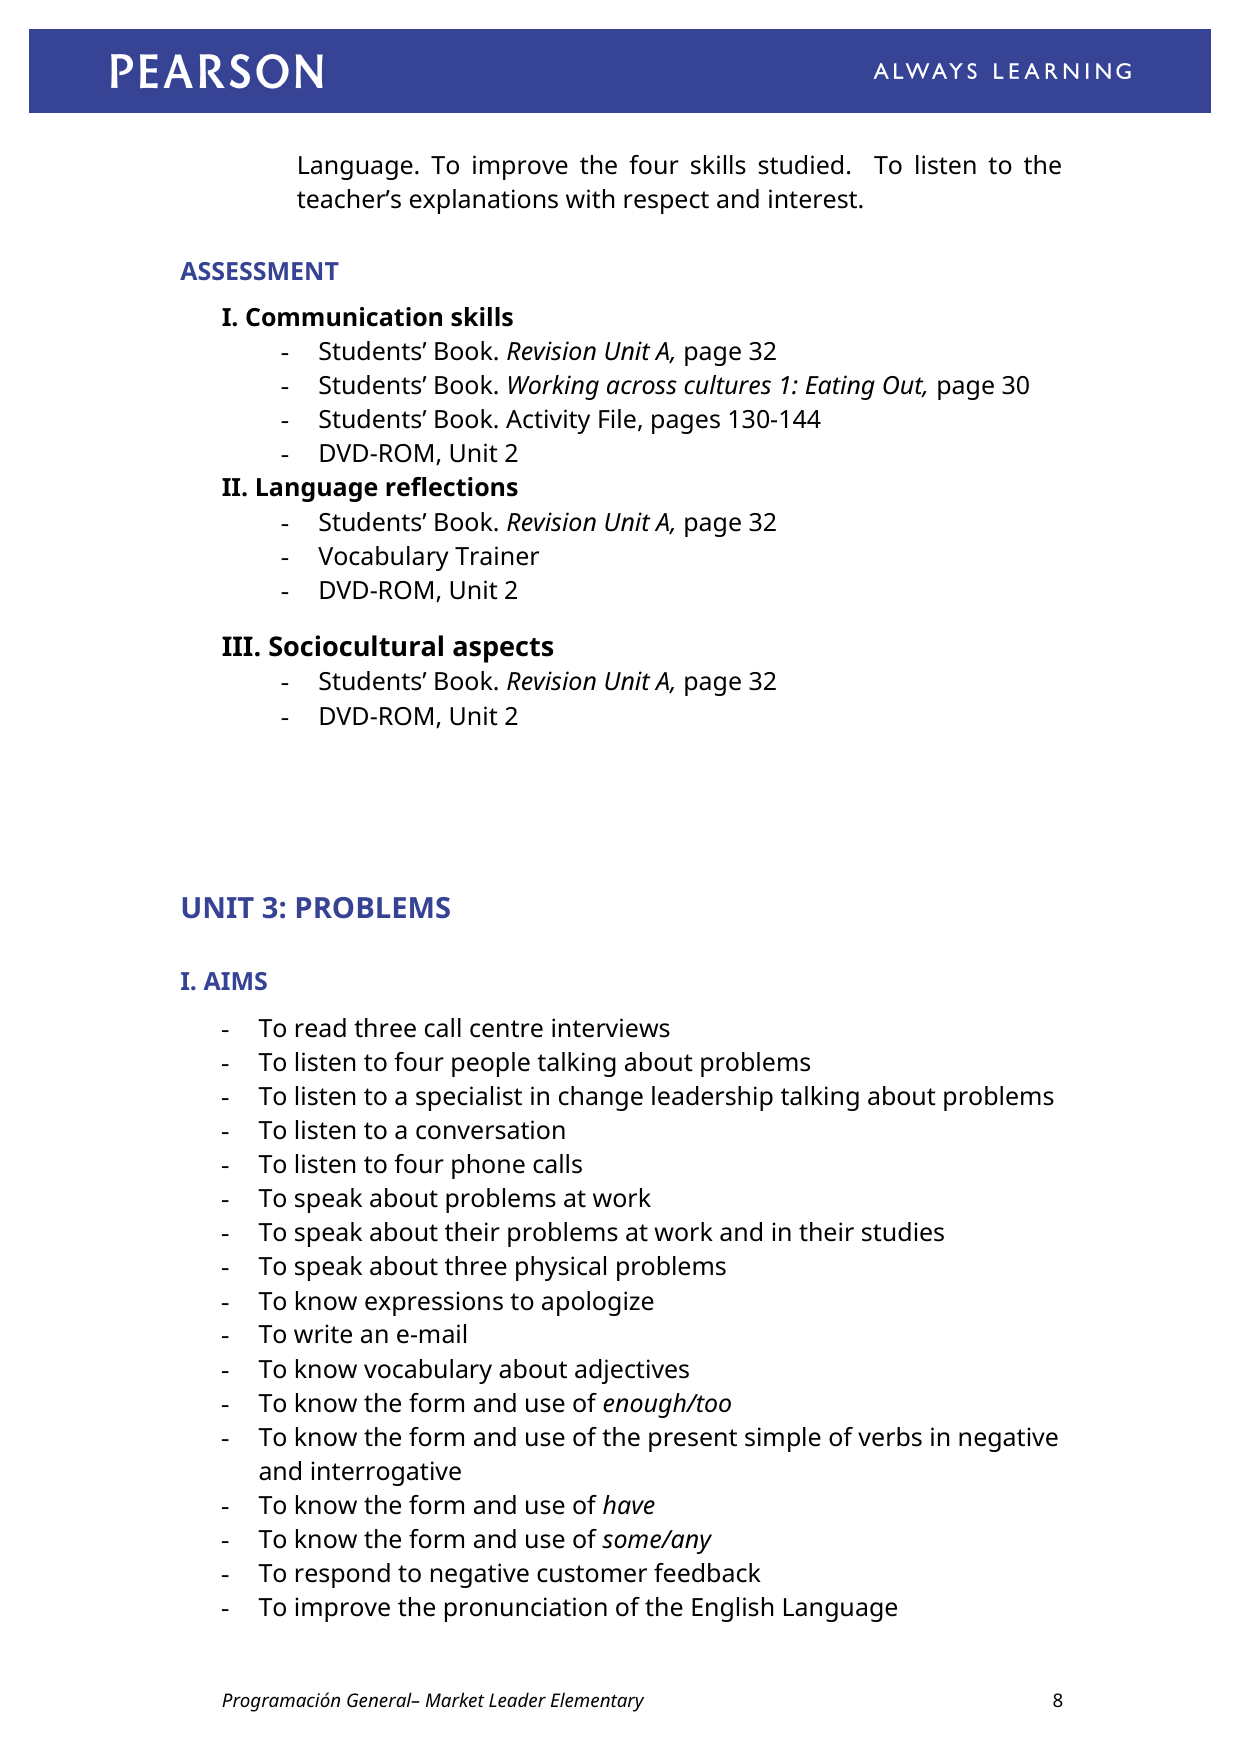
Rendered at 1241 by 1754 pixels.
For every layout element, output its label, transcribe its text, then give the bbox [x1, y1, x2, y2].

list Students’ Book. Activity File, pages 130-144 [281, 402, 1063, 436]
text I. Communication skills [222, 300, 1063, 334]
picture [29, 29, 1211, 113]
list To write an e-mail [221, 1317, 1063, 1351]
list To know expressions to apologize [221, 1283, 1063, 1317]
list To speak about problems at work [221, 1181, 1063, 1215]
list To know the form and use of enough/too [221, 1385, 1063, 1419]
list Students’ Book. Revision Unit A, page 32 [281, 334, 1063, 368]
text ASSESSMENT [180, 253, 1063, 287]
list Students’ Book. Revision Unit A, page 32 [281, 664, 1063, 698]
list To listen to a conversation [221, 1113, 1063, 1147]
list DVD-ROM, Unit 2 [281, 572, 1063, 606]
list To listen to a specialist in change leadership talking about problems [221, 1079, 1063, 1113]
list To speak about their problems at work and in their studies [221, 1215, 1063, 1249]
list To know the form and use of some/any [221, 1522, 1063, 1556]
subtitle III. Sociocultural aspects [222, 627, 1063, 664]
list To know the form and use of the present simple of verbs in negative and interrogative [221, 1419, 1063, 1487]
list To listen to four phone calls [221, 1147, 1063, 1181]
list DVD-ROM, Unit 2 [281, 436, 1063, 470]
list To know vocabulary about adjectives [221, 1351, 1063, 1385]
list Students’ Book. Revision Unit A, page 32 [281, 504, 1063, 538]
list Vocabulary Trainer [281, 538, 1063, 572]
list Students’ Book. Working across cultures 1: Eating Out, page 30 [281, 368, 1063, 402]
list To improve the pronunciation of the English Language [221, 1590, 1063, 1624]
list To listen to four people talking about problems [221, 1045, 1063, 1079]
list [259, 148, 1063, 216]
list DVD-ROM, Unit 2 [281, 698, 1063, 732]
text I. AIMS [180, 964, 1063, 998]
text II. Language reflections [222, 470, 1063, 504]
text UNIT 3: PROBLEMS [180, 887, 1063, 927]
list To speak about three physical problems [221, 1249, 1063, 1283]
list To respond to negative customer feedback [221, 1556, 1063, 1590]
list To know the form and use of have [221, 1487, 1063, 1522]
list To read three call centre interviews [221, 1011, 1063, 1045]
